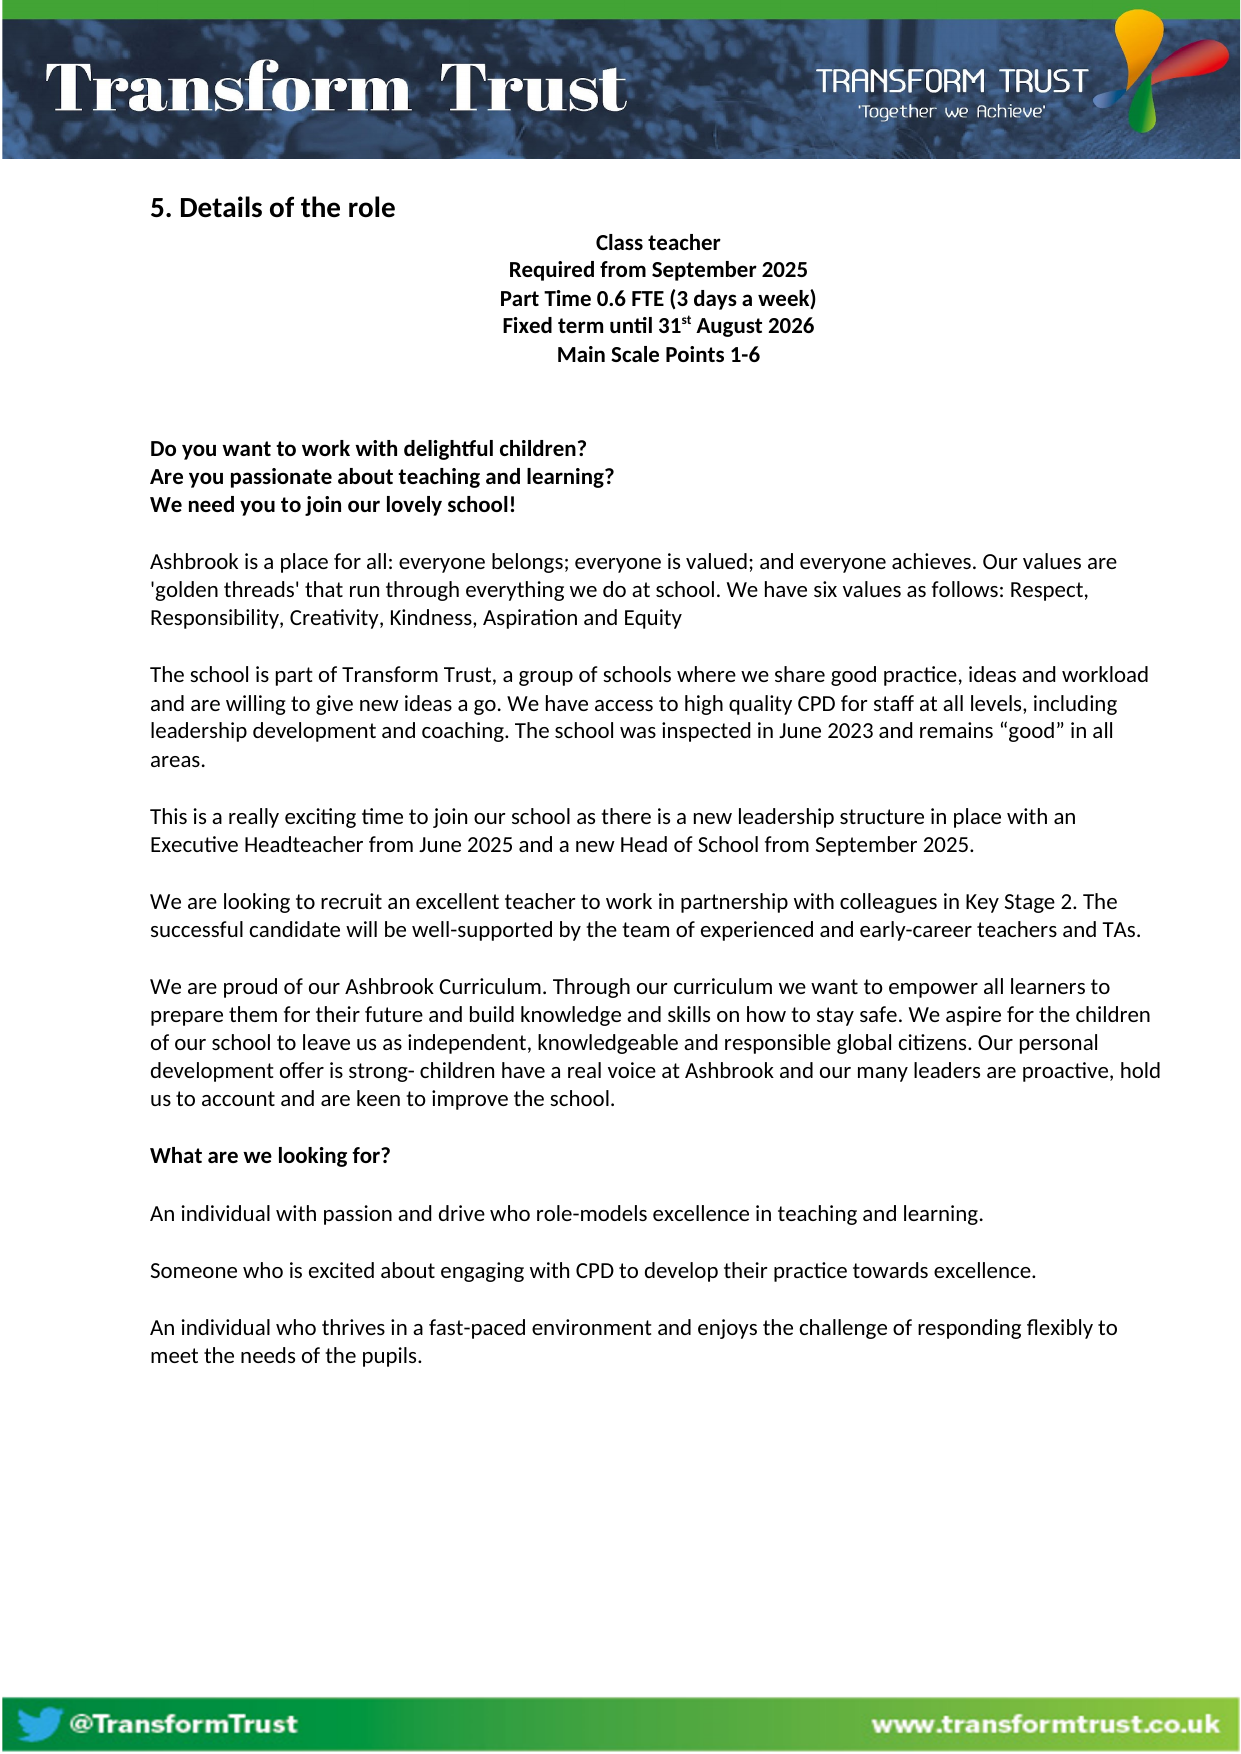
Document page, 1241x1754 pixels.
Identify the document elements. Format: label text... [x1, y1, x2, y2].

text We are looking to recruit an excellent teacher to work in partnership with colleagues in Key Stage 2. The successful candidate will be well-supported by the team of experienced and early-career teachers and TAs. [150, 887, 1167, 943]
text This is a really exciting time to join our school as there is a new leadership structure in place with an Executive Headteacher from June 2025 and a new Head of School from September 2025. [150, 802, 1167, 858]
text An individual with passion and drive who role-models excellence in teaching and learning. [150, 1199, 1167, 1227]
picture [2, 1695, 1241, 1754]
text Do you want to work with delightful children? [150, 434, 1167, 462]
text An individual who thrives in a fast-paced environment and enjoys the challenge of responding flexibly to meet the needs of the pupils. [150, 1313, 1167, 1369]
text The school is part of Transform Trust, a group of schools where we share good practice, ideas and workload and are willing to give new ideas a go. We have access to high quality CPD for staff at all levels, including leadership development and coaching. The school was inspected in June 2023 and remains “good” in all areas. [150, 661, 1167, 773]
text Main Scale Points 1-6 [150, 340, 1167, 368]
text Are you passionate about teaching and learning? We need you to join our lovely school! [150, 462, 1167, 518]
text We are proud of our Ashbrook Curriculum. Through our curriculum we want to empower all learners to prepare them for their future and build knowledge and skills on how to stay safe. We aspire for the children of our school to leave us as independent, knowledgeable and responsible global citizens. Our personal development offer is strong- children have a real voice at Ashbrook and our many leaders are proactive, hold us to account and are keen to improve the school. [150, 972, 1167, 1112]
text 5. Details of the role [150, 189, 1167, 225]
text Ashbrook is a place for all: everyone belongs; everyone is valued; and everyone achieves. Our values are 'golden threads' that run through everything we do at school. We have six values as follows: Respect, Responsibility, Creativity, Kindness, Aspiration and Equity [150, 547, 1167, 631]
text Part Time 0.6 FTE (3 days a week) [150, 284, 1167, 312]
text Required from September 2025 [150, 256, 1167, 284]
text Class teacher [150, 228, 1167, 256]
text Fixed term until 31st August 2026 [150, 312, 1167, 340]
picture [2, 0, 1241, 159]
text What are we looking for? [150, 1142, 1167, 1169]
text Someone who is excited about engaging with CPD to develop their practice towards excellence. [150, 1256, 1167, 1284]
